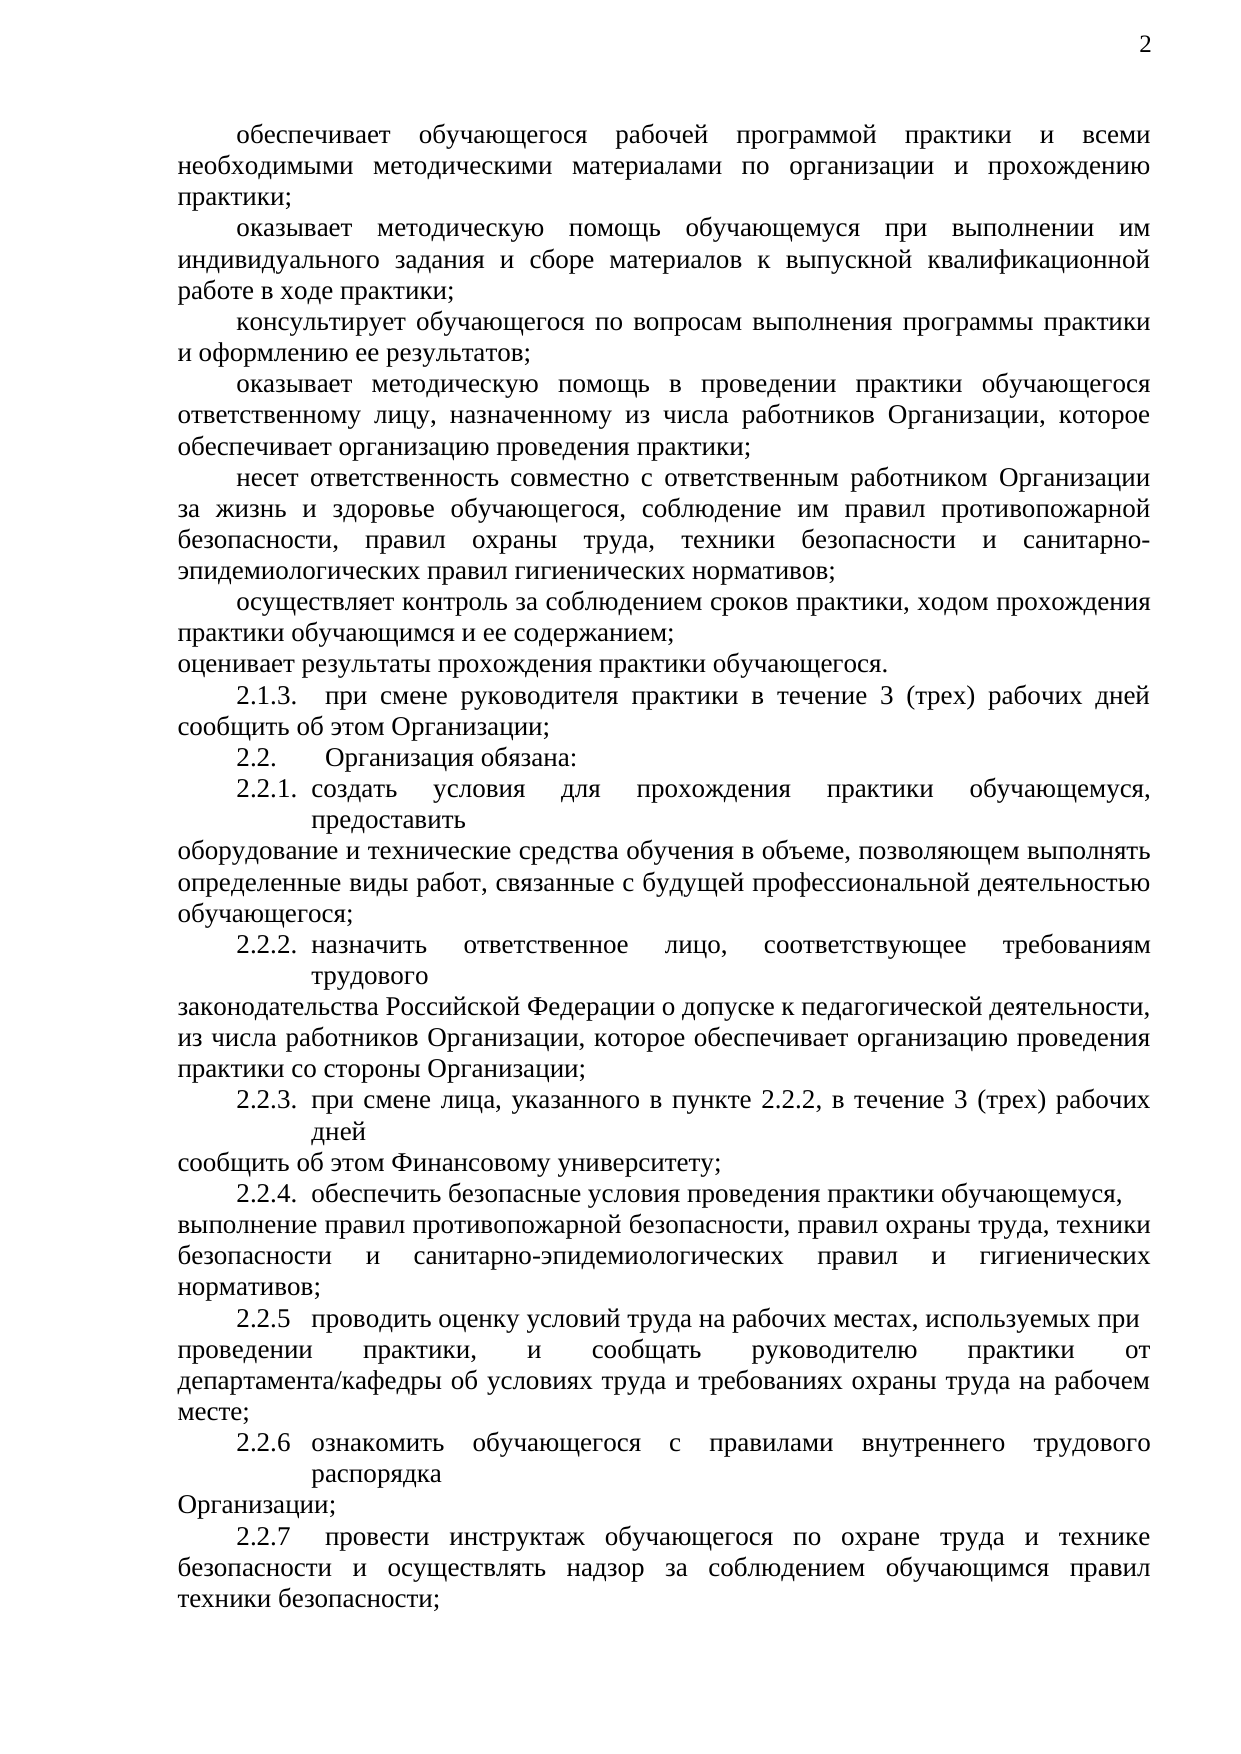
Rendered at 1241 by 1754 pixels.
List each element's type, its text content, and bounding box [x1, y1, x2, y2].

text Организации; [177, 1488, 1152, 1520]
list оказывает методическую помощь обучающемуся при выполнении им индивидуального задания и сборе материалов к выпускной квалификационной работе в ходе практики; [177, 212, 1152, 305]
list Организация обязана: [177, 741, 1152, 772]
list назначить ответственное лицо, соответствующее требованиям трудового [236, 928, 1152, 990]
list проводить оценку условий труда на рабочих местах, используемых при [236, 1302, 1152, 1333]
list обеспечивает обучающегося рабочей программой практики и всеми необходимыми методическими материалами по организации и прохождению практики; [177, 118, 1152, 212]
text оборудование и технические средства обучения в объеме, позволяющем выполнять определенные виды работ, связанные с будущей профессиональной деятельностью обучающегося; [177, 834, 1152, 928]
text законодательства Российской Федерации о допуске к педагогической деятельности, из числа работников Организации, которое обеспечивает организацию проведения практики со стороны Организации; [177, 990, 1152, 1084]
list оценивает результаты прохождения практики обучающегося. [177, 648, 1152, 679]
list несет ответственность совместно с ответственным работником Организации за жизнь и здоровье обучающегося, соблюдение им правил противопожарной безопасности, правил охраны труда, техники безопасности и санитарно-эпидемиологических правил гигиенических нормативов; [177, 461, 1152, 585]
text сообщить об этом Финансовому университету; [177, 1146, 1152, 1177]
list обеспечить безопасные условия проведения практики обучающемуся, [236, 1177, 1152, 1208]
list осуществляет контроль за соблюдением сроков практики, ходом прохождения практики обучающимся и ее содержанием; [177, 585, 1152, 648]
list при смене руководителя практики в течение 3 (трех) рабочих дней сообщить об этом Организации; [177, 679, 1152, 741]
list оказывает методическую помощь в проведении практики обучающегося ответственному лицу, назначенному из числа работников Организации, которое обеспечивает организацию проведения практики; [177, 367, 1152, 461]
list провести инструктаж обучающегося по охране труда и технике безопасности и осуществлять надзор за соблюдением обучающимся правил техники безопасности; [177, 1520, 1152, 1613]
list ознакомить обучающегося с правилами внутреннего трудового распорядка [236, 1426, 1152, 1488]
text выполнение правил противопожарной безопасности, правил охраны труда, техники безопасности и санитарно-эпидемиологических правил и гигиенических нормативов; [177, 1208, 1152, 1302]
list при смене лица, указанного в пункте 2.2.2, в течение 3 (трех) рабочих дней [236, 1084, 1152, 1146]
text проведении практики, и сообщать руководителю практики от департамента/кафедры об условиях труда и требованиях охраны труда на рабочем месте; [177, 1333, 1152, 1426]
list консультирует обучающегося по вопросам выполнения программы практики и оформлению ее результатов; [177, 305, 1152, 367]
list создать условия для прохождения практики обучающемуся, предоставить [236, 772, 1152, 834]
